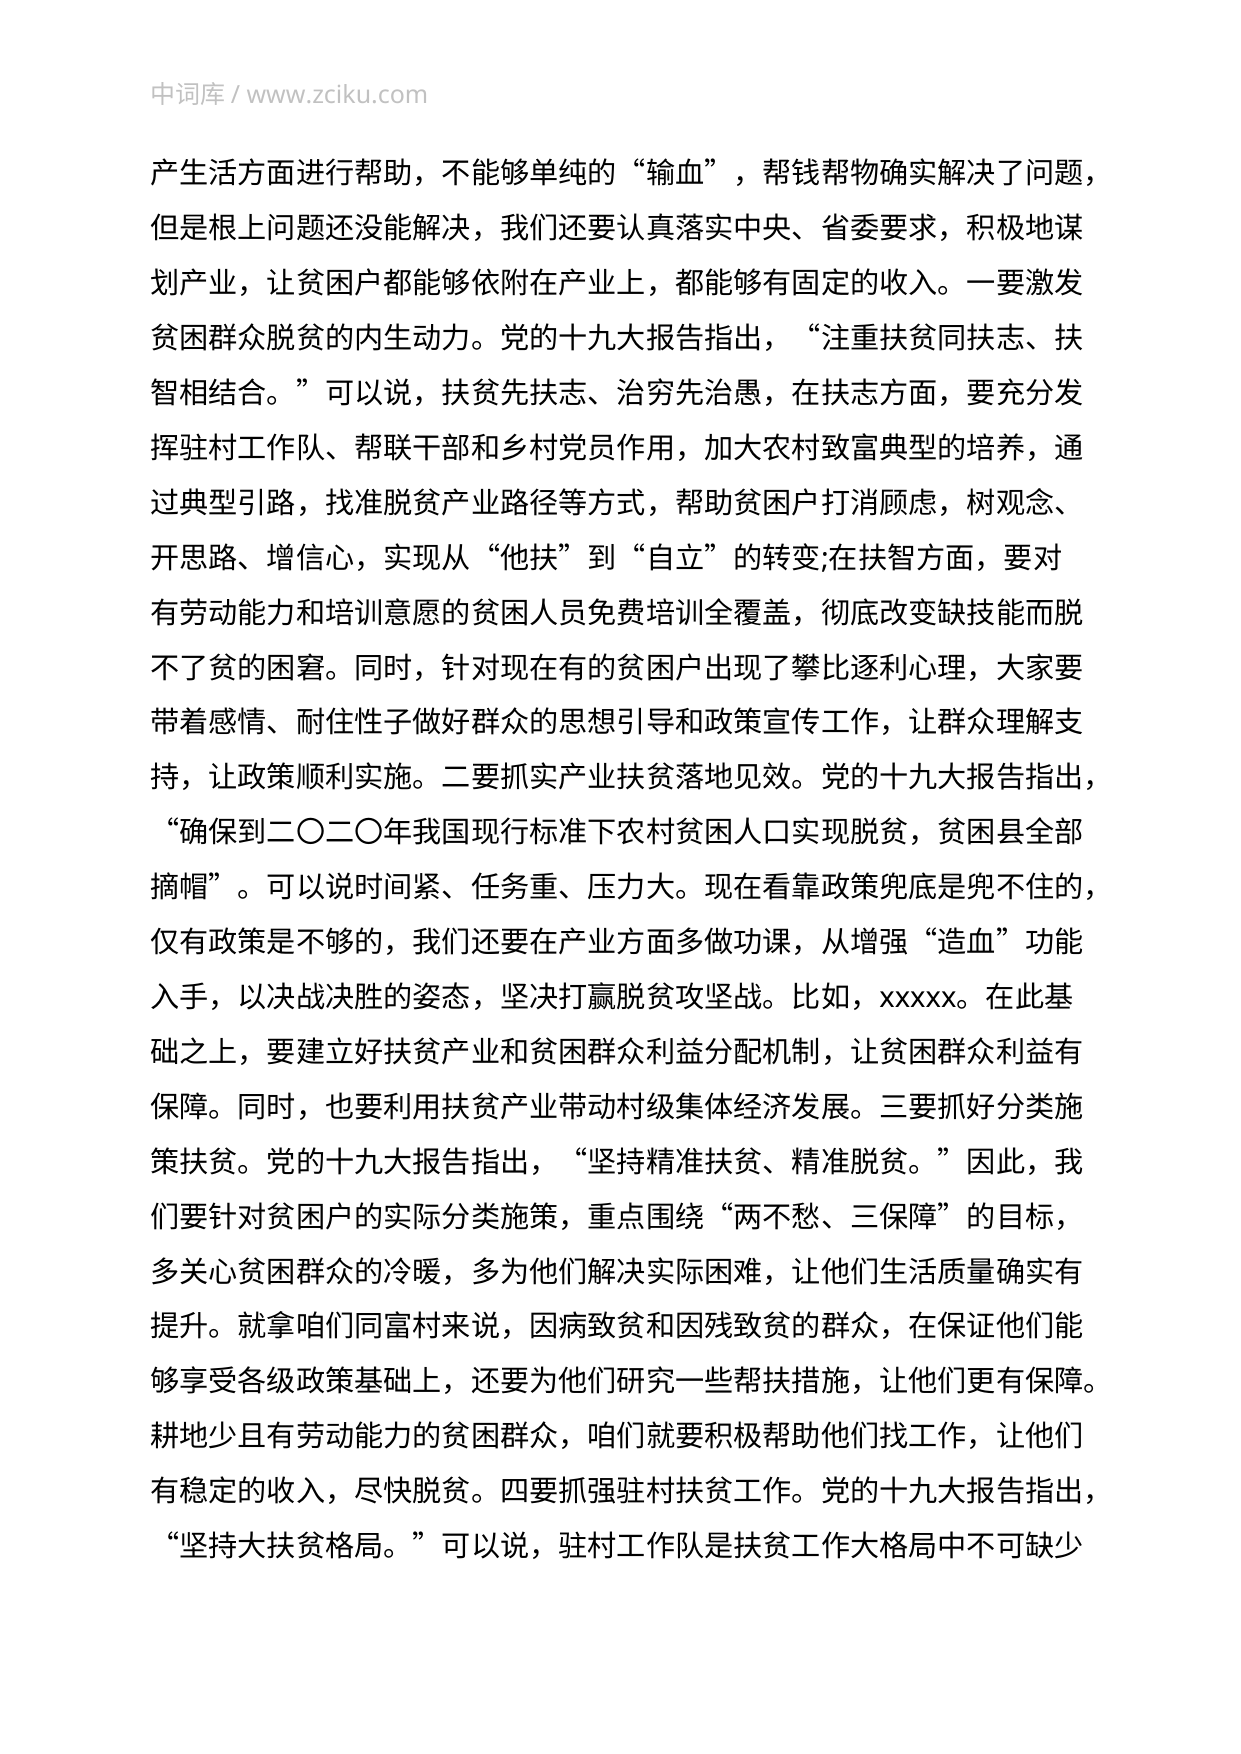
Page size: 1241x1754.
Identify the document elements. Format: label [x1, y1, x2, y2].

text [150, 150, 1090, 1565]
